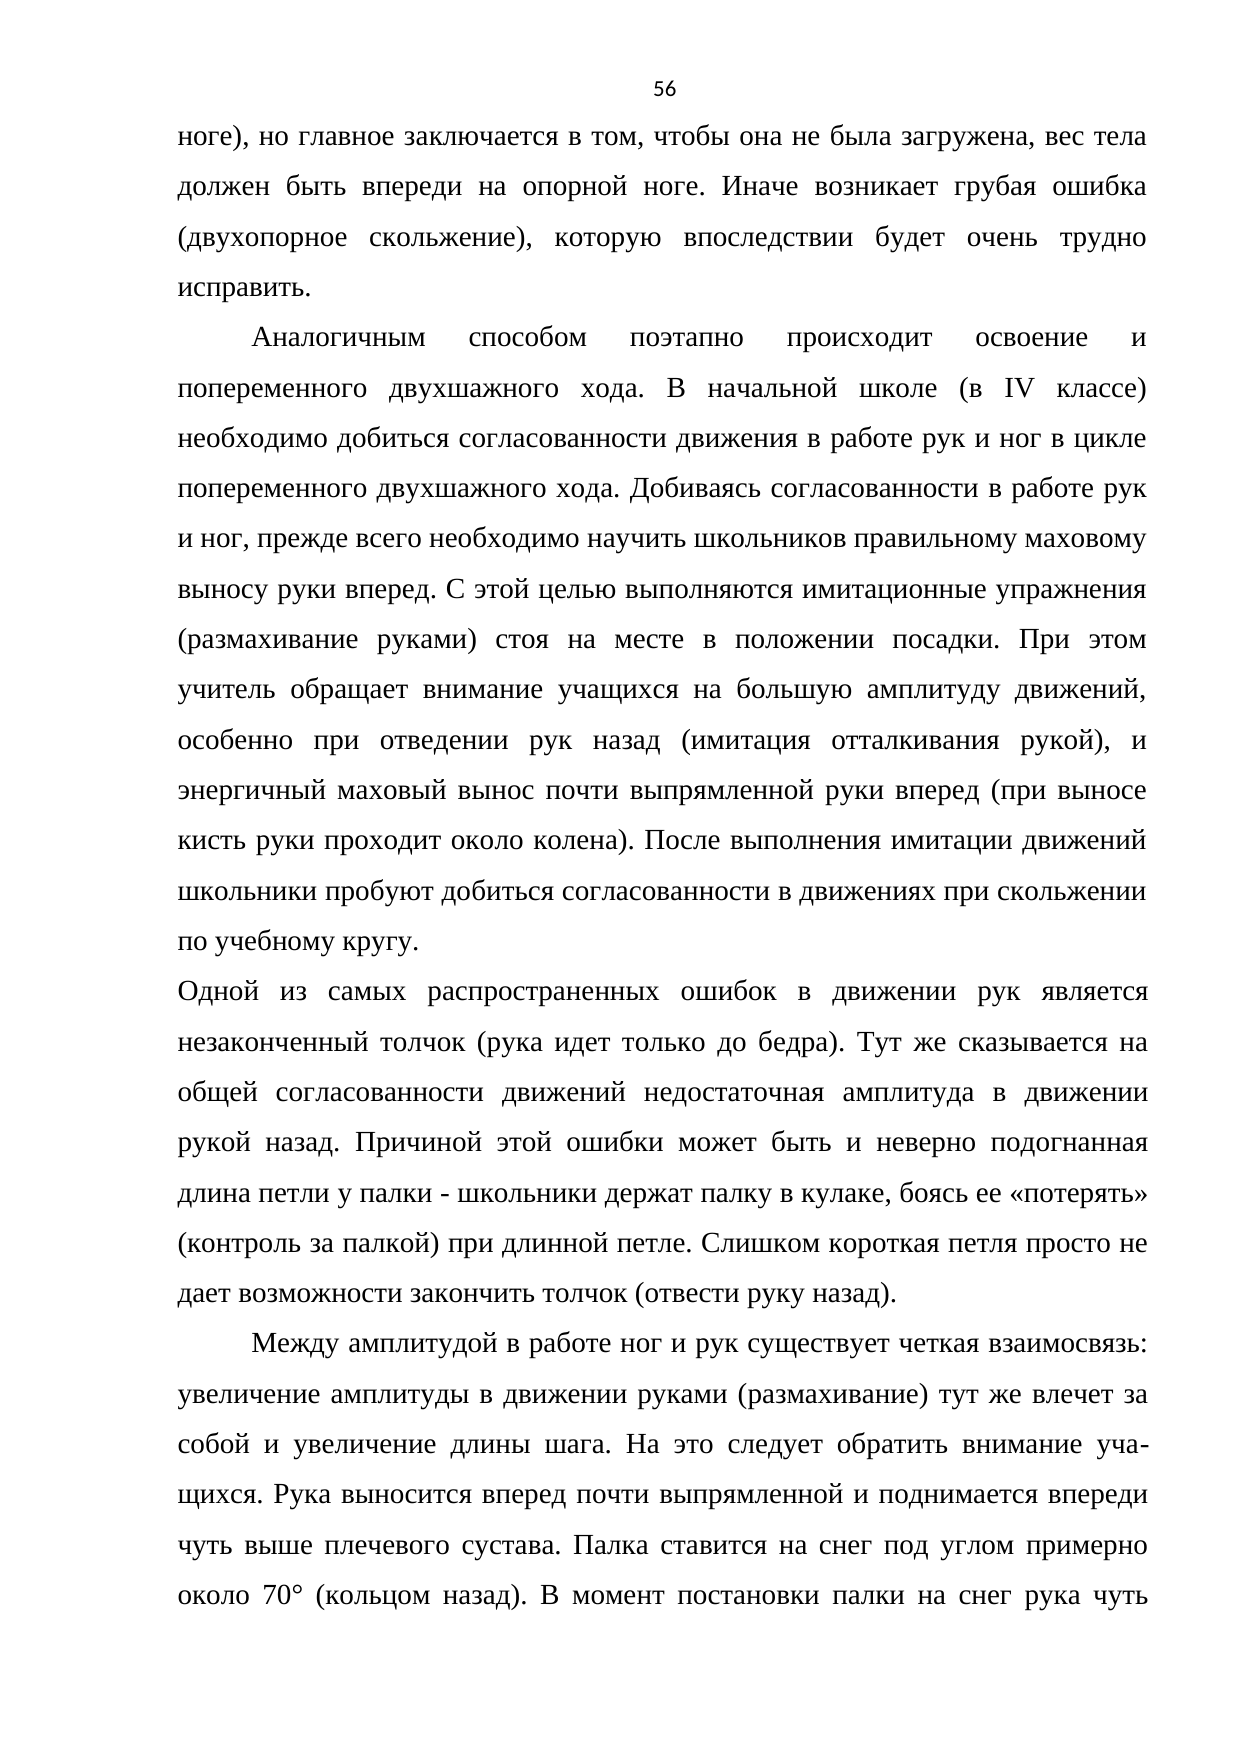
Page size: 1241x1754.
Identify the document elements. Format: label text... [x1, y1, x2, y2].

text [177, 118, 1147, 303]
text Аналогичным способом поэтапно происходит освоение и попеременного двухшажного хода. В начальной школе (в IV классе) необходимо добиться согласованности движения в работе рук и ног в цикле попеременного двухшажного хода. Добиваясь согласованности в работе рук и ног, прежде всего необходимо научить школьников правильному маховому выносу руки вперед. С этой целью выполняются имитационные упражнения (размахивание руками) стоя на месте в положении посадки. При этом учитель обращает внимание учащихся на большую амплитуду движений, особенно при отведении рук назад (имитация отталкивания рукой), и энергичный маховый вынос почти выпрямленной руки вперед (при выносе кисть руки проходит около колена). После выполнения имитации движений школьники пробуют добиться согласованности в движениях при скольжении по учебному кругу. [177, 319, 1147, 957]
text Одной из самых распространенных ошибок в движении рук является незаконченный толчок (рука идет только до бедра). Тут же сказывается на общей согласованности движений недостаточная амплитуда в движении рукой назад. Причиной этой ошибки может быть и неверно подогнанная длина петли у палки - школьники держат палку в кулаке, боясь ее «потерять» (контроль за палкой) при длинной петле. Слишком короткая петля просто не дает возможности закончить толчок (отвести руку назад). [177, 973, 1149, 1309]
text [177, 1326, 1149, 1611]
